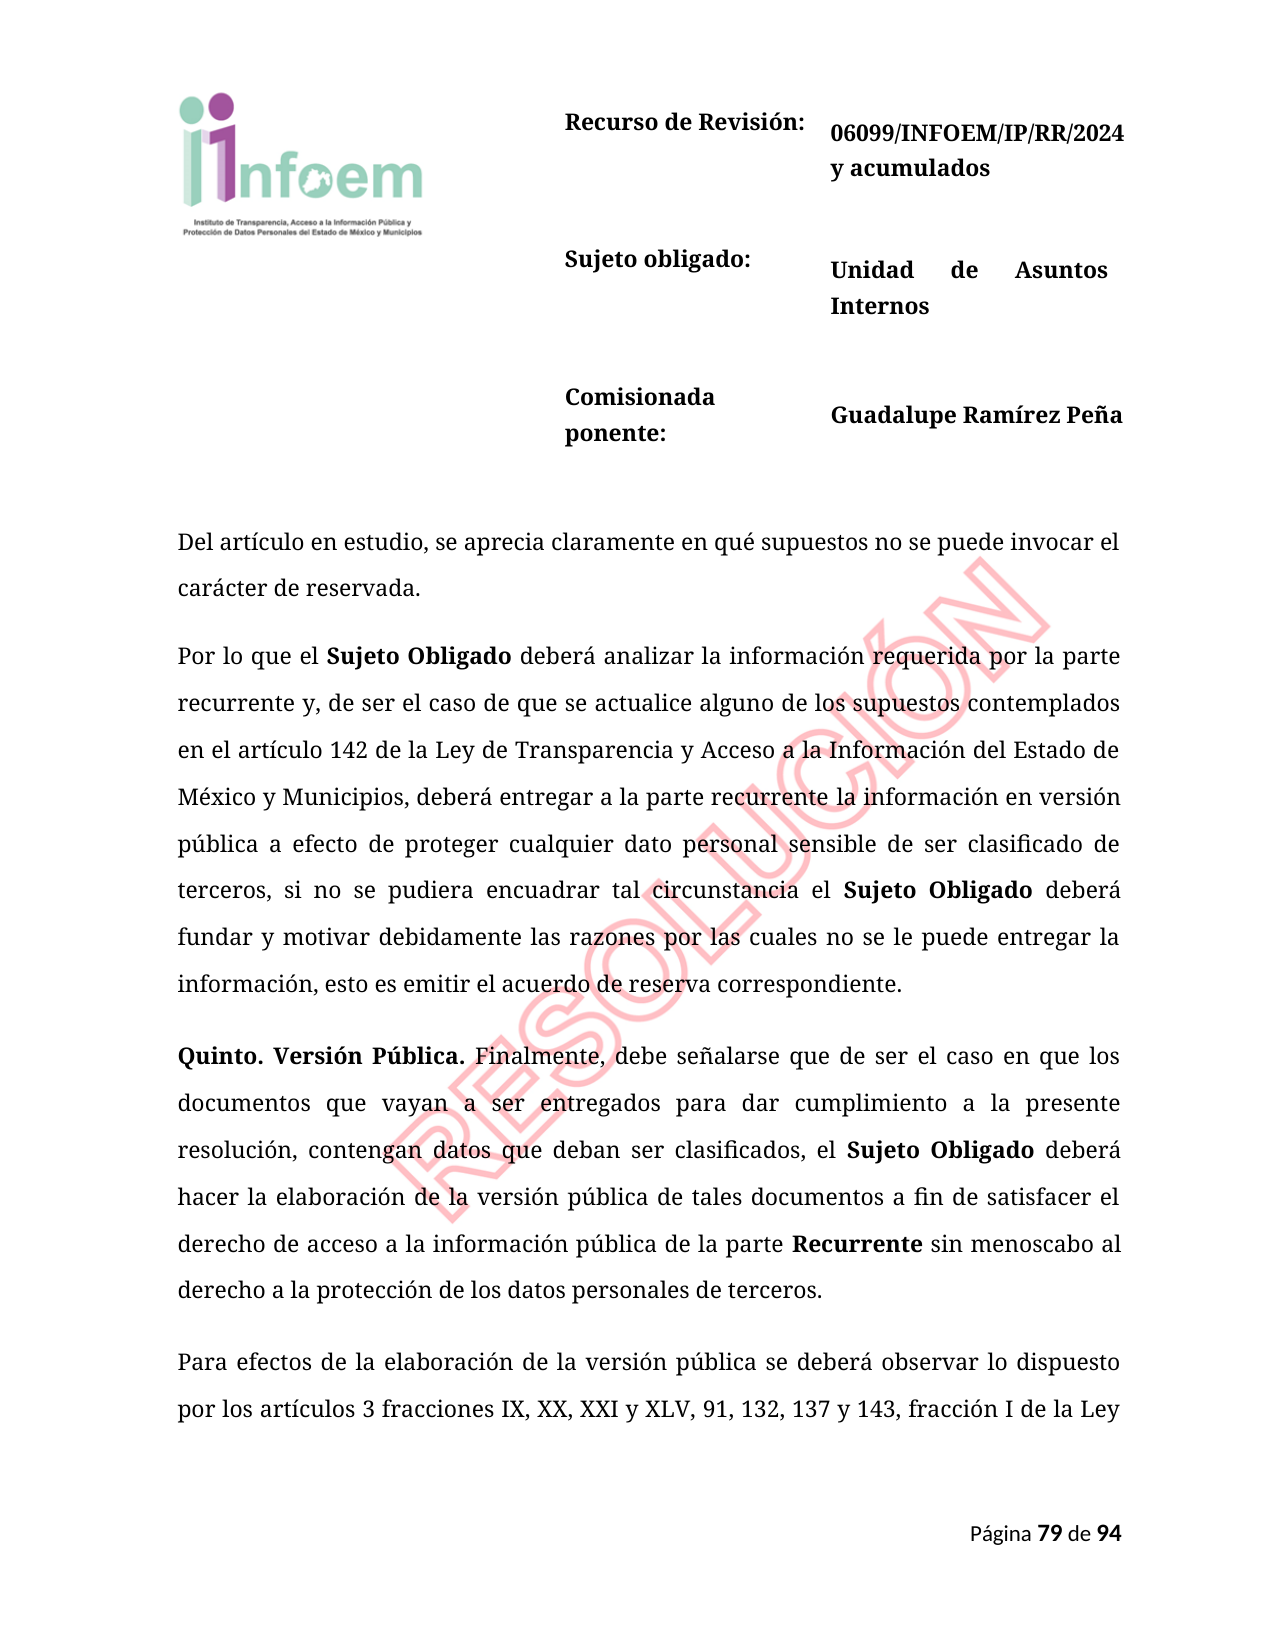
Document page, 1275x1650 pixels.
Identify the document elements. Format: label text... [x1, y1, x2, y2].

text Del artículo en estudio, se aprecia claramente en qué supuestos no se puede invocar el carácter de reservada. [177, 525, 1121, 603]
text Quinto. Versión Pública. Finalmente, debe señalarse que de ser el caso en que los documentos que vayan a ser entregados para dar cumplimiento a la presente resolución, contengan datos que deban ser clasificados, el Sujeto Obligado deberá hacer la elaboración de la versión pública de tales documentos a fin de satisfacer el derecho de acceso a la información pública de la parte Recurrente sin menoscabo al derecho a la protección de los datos personales de terceros. [177, 1040, 1121, 1306]
text Para efectos de la elaboración de la versión pública se deberá observar lo dispuesto por los artículos 3 fracciones IX, XX, XXI y XLV, 91, 132, 137 y 143, fracción I de la Ley de Transparencia y Acceso a la Información Pública del Estado de México y Municipios que establecen: [177, 1346, 1121, 1424]
text Por lo que el Sujeto Obligado deberá analizar la información requerida por la parte recurrente y, de ser el caso de que se actualice alguno de los supuestos contemplados en el artículo 142 de la Ley de Transparencia y Acceso a la Información del Estado de México y Municipios, deberá entregar a la parte recurrente la información en versión pública a efecto de proteger cualquier dato personal sensible de ser clasificado de terceros, si no se pudiera encuadrar tal circunstancia el Sujeto Obligado deberá fundar y motivar debidamente las razones por las cuales no se le puede entregar la información, esto es emitir el acuerdo de reserva correspondiente. [177, 640, 1121, 999]
picture [59, 32, 1275, 1650]
